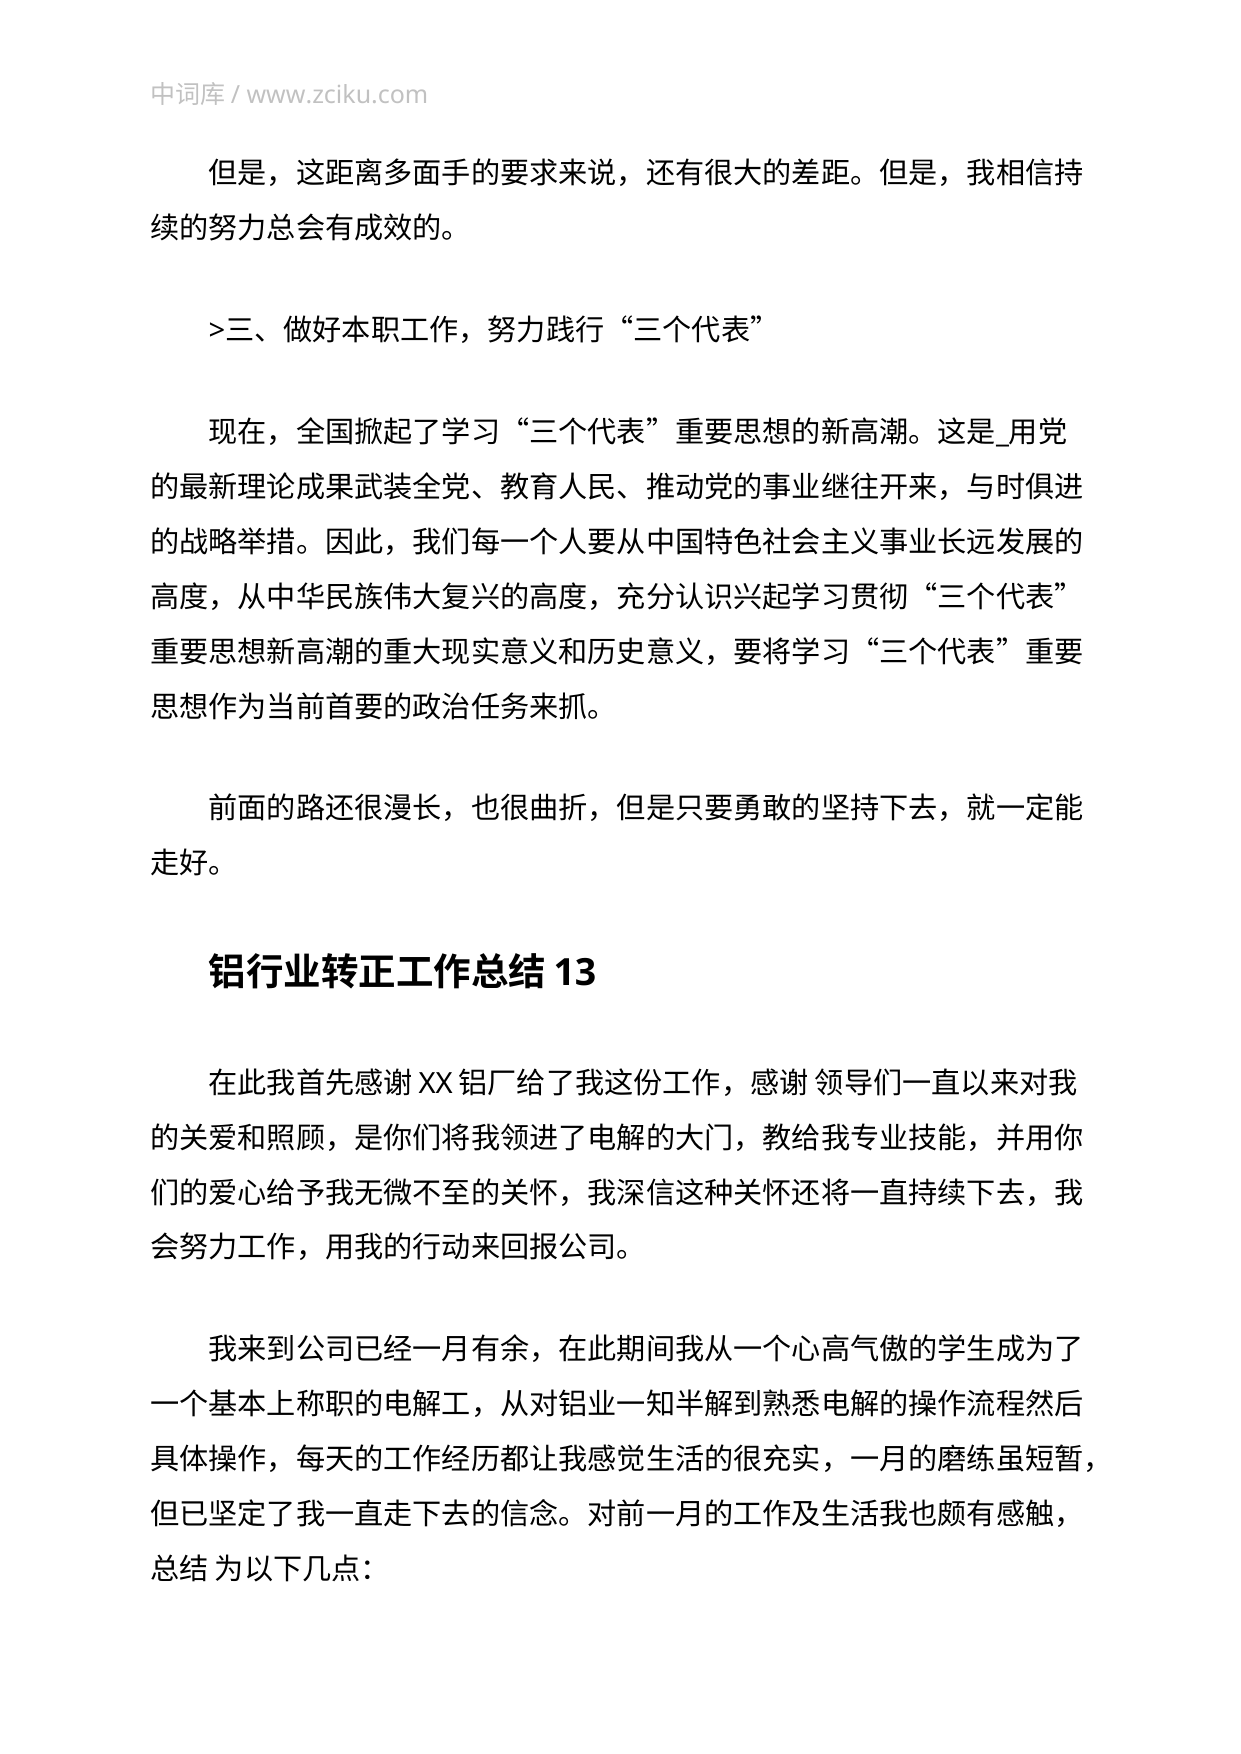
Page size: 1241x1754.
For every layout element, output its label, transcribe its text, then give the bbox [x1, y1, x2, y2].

text 在此我首先感谢XX铝厂给了我这份工作，感谢 领导们一直以来对我的关爱和照顾，是你们将我领进了电解的大门，教给我专业技能，并用你们的爱心给予我无微不至的关怀，我深信这种关怀还将一直持续下去，我会努力工作，用我的行动来回报公司。 [150, 1059, 1090, 1266]
text 我来到公司已经一月有余，在此期间我从一个心高气傲的学生成为了一个基本上称职的电解工，从对铝业一知半解到熟悉电解的操作流程然后具体操作，每天的工作经历都让我感觉生活的很充实，一月的磨练虽短暂，但已坚定了我一直走下去的信念。对前一月的工作及生活我也颇有感触，总结 为以下几点： [150, 1326, 1090, 1588]
text 铝行业转正工作总结13 [150, 942, 1090, 996]
text 但是，这距离多面手的要求来说，还有很大的差距。但是，我相信持续的努力总会有成效的。 [150, 150, 1090, 247]
text 前面的路还很漫长，也很曲折，但是只要勇敢的坚持下去，就一定能走好。 [150, 785, 1090, 882]
text >三、做好本职工作，努力践行“三个代表” [150, 307, 1090, 349]
text 现在，全国掀起了学习“三个代表”重要思想的新高潮。这是_用党的最新理论成果武装全党、教育人民、推动党的事业继往开来，与时俱进的战略举措。因此，我们每一个人要从中国特色社会主义事业长远发展的高度，从中华民族伟大复兴的高度，充分认识兴起学习贯彻“三个代表”重要思想新高潮的重大现实意义和历史意义，要将学习“三个代表”重要思想作为当前首要的政治任务来抓。 [150, 409, 1090, 726]
